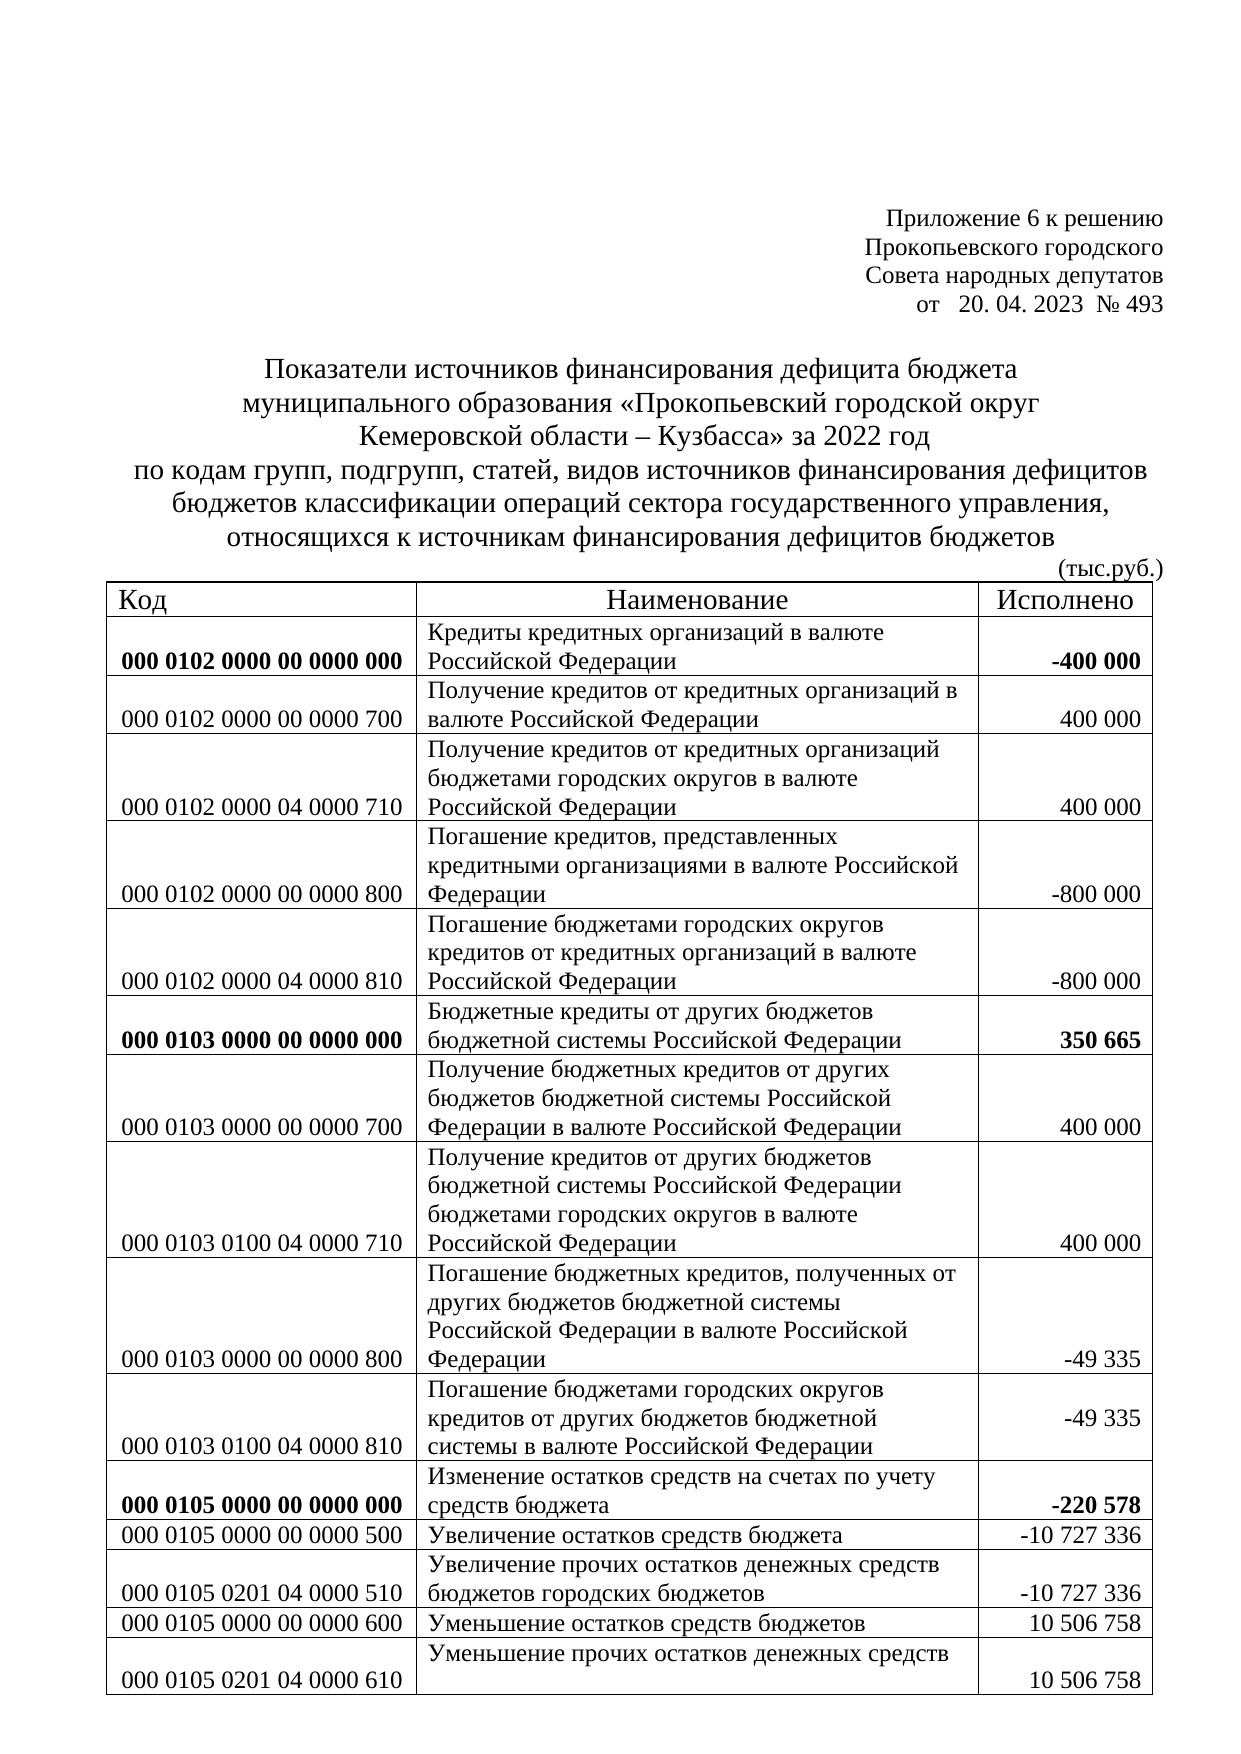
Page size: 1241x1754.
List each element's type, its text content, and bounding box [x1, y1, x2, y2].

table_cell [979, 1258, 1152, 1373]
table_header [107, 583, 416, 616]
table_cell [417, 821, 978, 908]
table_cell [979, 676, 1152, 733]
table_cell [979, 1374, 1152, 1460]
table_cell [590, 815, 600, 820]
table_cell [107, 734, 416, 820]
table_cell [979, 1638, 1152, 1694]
text муниципального образования «Прокопьевский городской округ [118, 385, 1163, 418]
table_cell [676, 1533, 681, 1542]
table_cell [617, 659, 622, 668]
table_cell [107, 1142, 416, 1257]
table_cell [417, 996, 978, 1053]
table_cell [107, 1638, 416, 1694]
text Показатели источников финансирования дефицита бюджета [118, 351, 1163, 385]
text от 20. 04. 2023 № 493 [118, 289, 1163, 318]
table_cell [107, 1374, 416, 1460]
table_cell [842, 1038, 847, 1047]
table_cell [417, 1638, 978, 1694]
text Совета народных депутатов [118, 260, 1163, 289]
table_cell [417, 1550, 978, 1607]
text (тыс.руб.) [118, 553, 1163, 581]
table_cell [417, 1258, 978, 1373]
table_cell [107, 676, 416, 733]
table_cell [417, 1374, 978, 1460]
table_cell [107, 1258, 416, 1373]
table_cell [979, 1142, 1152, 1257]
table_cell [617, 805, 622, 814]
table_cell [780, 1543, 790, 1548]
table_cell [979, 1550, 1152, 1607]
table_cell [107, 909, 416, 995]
text Кемеровской области – Кузбасса» за 2022 год [118, 418, 1163, 452]
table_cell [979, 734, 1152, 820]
text по кодам групп, подгрупп, статей, видов источников финансирования дефицитов бюджетов классификации операций сектора государственного управления, относящихся к источникам финансирования дефицитов бюджетов [118, 452, 1163, 553]
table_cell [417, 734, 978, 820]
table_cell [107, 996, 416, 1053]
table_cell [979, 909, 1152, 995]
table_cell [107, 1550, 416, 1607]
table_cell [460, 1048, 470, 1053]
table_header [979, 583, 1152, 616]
text Приложение 6 к решению [118, 203, 1163, 232]
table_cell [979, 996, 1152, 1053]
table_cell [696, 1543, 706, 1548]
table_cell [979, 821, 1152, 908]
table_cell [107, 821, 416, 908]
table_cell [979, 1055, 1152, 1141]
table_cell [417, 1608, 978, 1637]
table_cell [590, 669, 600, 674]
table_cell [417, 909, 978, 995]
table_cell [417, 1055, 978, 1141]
text Прокопьевского городского [118, 232, 1163, 260]
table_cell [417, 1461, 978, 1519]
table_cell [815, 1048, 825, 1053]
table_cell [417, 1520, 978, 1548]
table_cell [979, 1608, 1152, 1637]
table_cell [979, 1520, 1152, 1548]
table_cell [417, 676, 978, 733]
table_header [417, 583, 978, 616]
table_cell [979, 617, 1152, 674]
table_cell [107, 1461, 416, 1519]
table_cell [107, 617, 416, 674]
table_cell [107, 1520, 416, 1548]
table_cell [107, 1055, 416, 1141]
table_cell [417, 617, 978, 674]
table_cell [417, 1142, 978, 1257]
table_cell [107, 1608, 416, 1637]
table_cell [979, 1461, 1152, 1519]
